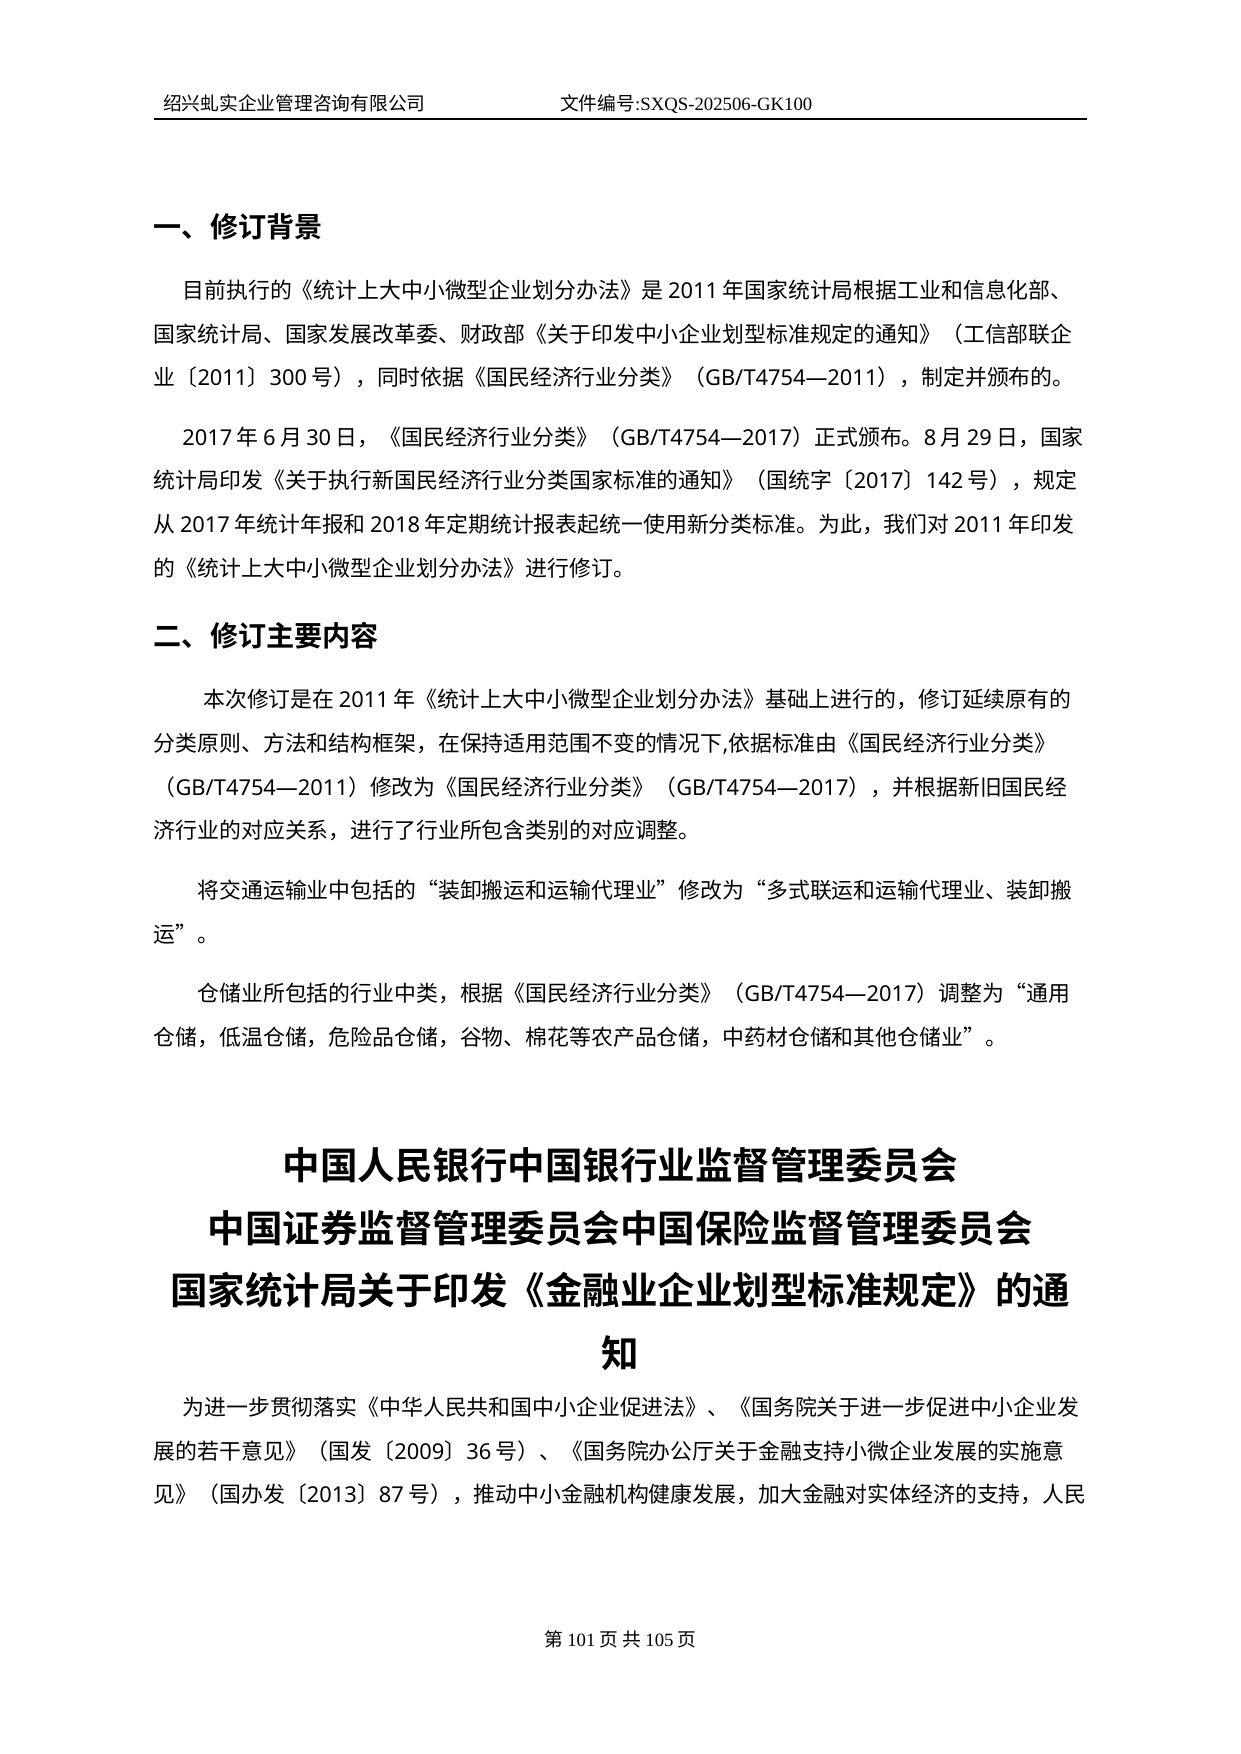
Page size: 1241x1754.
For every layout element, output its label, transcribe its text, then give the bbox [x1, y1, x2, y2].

text 本次修订是在2011年《统计上大中小微型企业划分办法》基础上进行的，修订延续原有的分类原则、方法和结构框架，在保持适用范围不变的情况下,依据标准由《国民经济行业分类》（GB/T4754—2011）修改为《国民经济行业分类》（GB/T4754—2017），并根据新旧国民经济行业的对应关系，进行了行业所包含类别的对应调整。 [153, 670, 1087, 845]
text 目前执行的《统计上大中小微型企业划分办法》是2011年国家统计局根据工业和信息化部、国家统计局、国家发展改革委、财政部《关于印发中小企业划型标准规定的通知》（工信部联企业〔2011〕300号），同时依据《国民经济行业分类》（GB/T4754—2011），制定并颁布的。 [153, 261, 1087, 392]
text 二、修订主要内容 [153, 598, 1087, 654]
text 国家统计局关于印发《金融业企业划型标准规定》的通知 [153, 1253, 1087, 1378]
text 一、修订背景 [153, 189, 1087, 245]
text 仓储业所包括的行业中类，根据《国民经济行业分类》（GB/T4754—2017）调整为“通用仓储，低温仓储，危险品仓储，谷物、棉花等农产品仓储，中药材仓储和其他仓储业”。 [153, 964, 1087, 1051]
text 中国证券监督管理委员会中国保险监督管理委员会 [153, 1191, 1087, 1253]
text 2017年6月30日，《国民经济行业分类》（GB/T4754—2017）正式颁布。8月29日，国家统计局印发《关于执行新国民经济行业分类国家标准的通知》（国统字〔2017〕142号），规定从2017年统计年报和2018年定期统计报表起统一使用新分类标准。为此，我们对2011年印发的《统计上大中小微型企业划分办法》进行修订。 [153, 408, 1087, 583]
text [153, 1378, 1087, 1509]
text 中国人民银行中国银行业监督管理委员会 [153, 1128, 1087, 1191]
text 将交通运输业中包括的“装卸搬运和运输代理业”修改为“多式联运和运输代理业、装卸搬运”。 [153, 861, 1087, 948]
